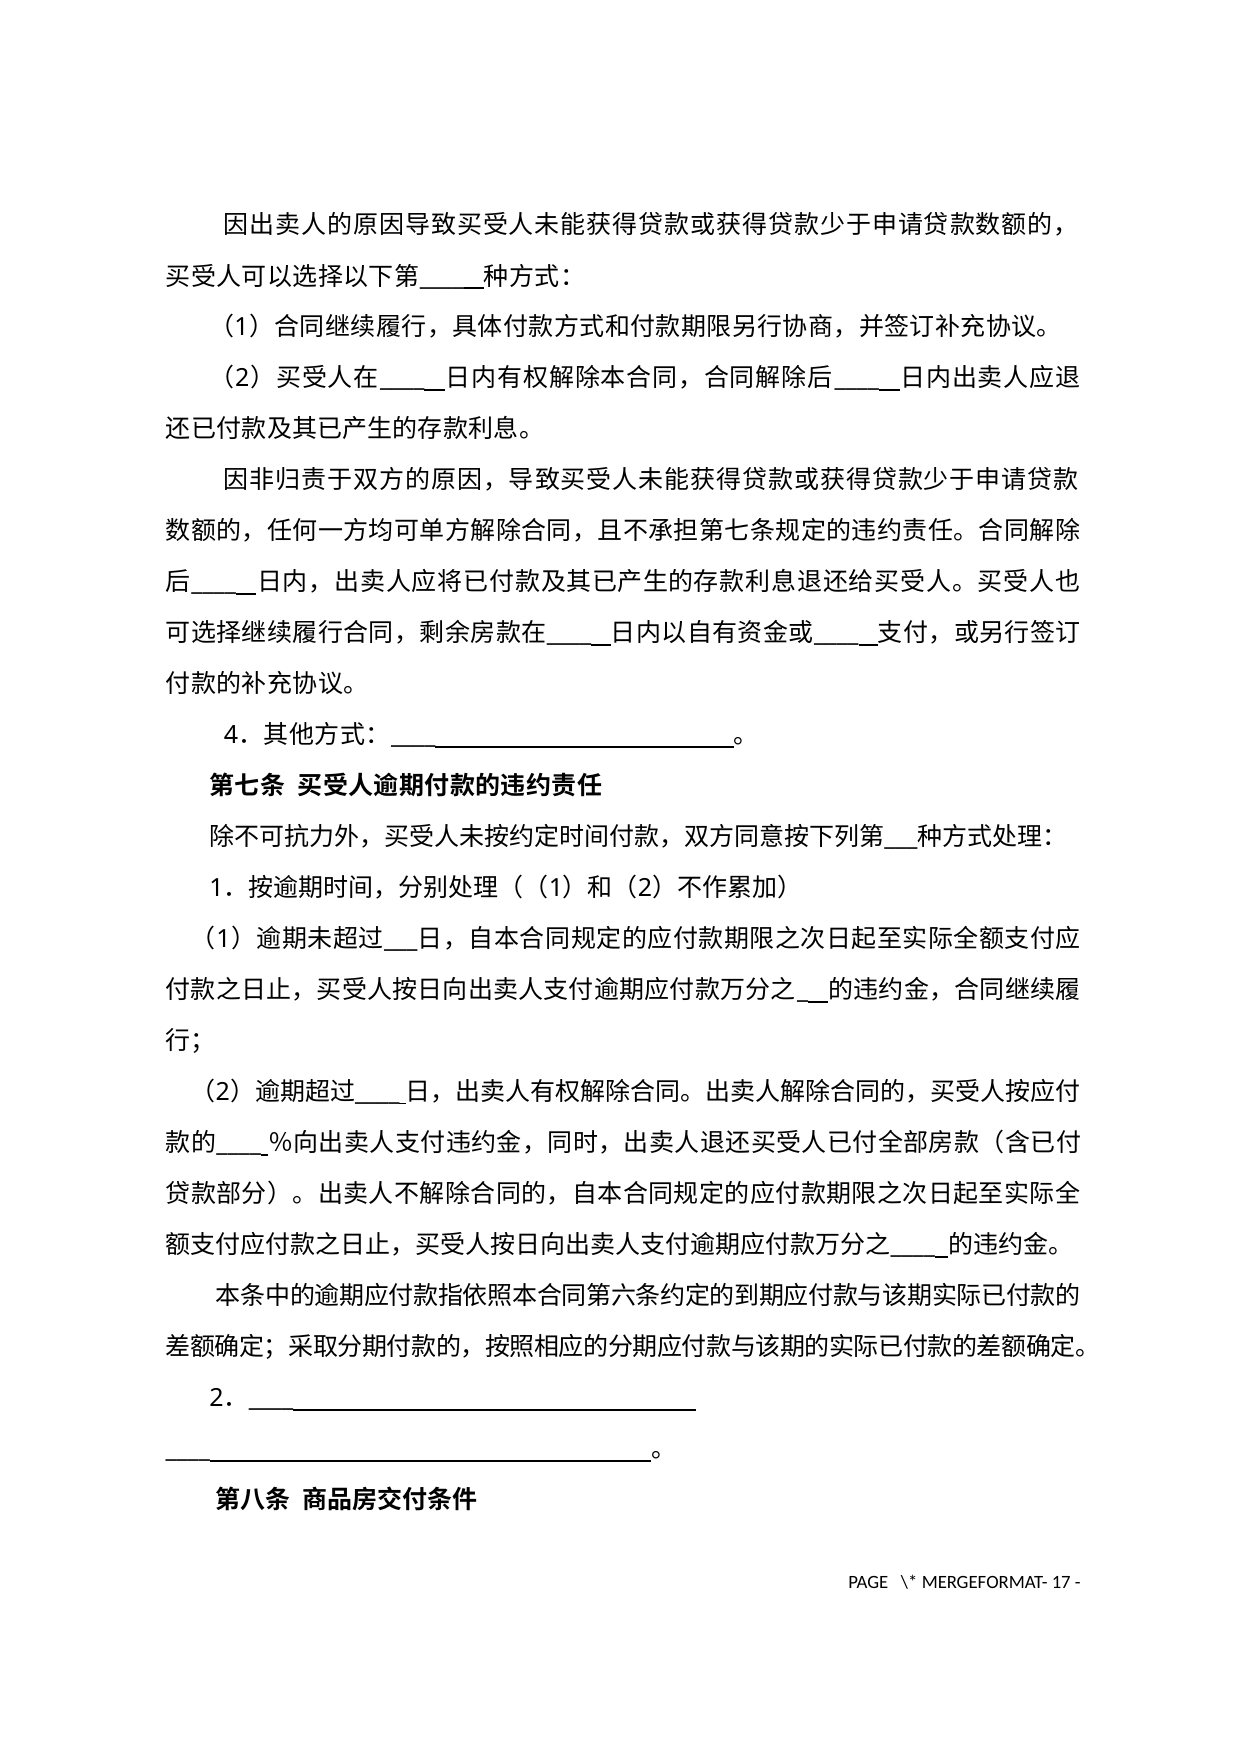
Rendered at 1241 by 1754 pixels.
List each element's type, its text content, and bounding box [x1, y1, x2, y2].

text 第七条 买受人逾期付款的违约责任 [209, 766, 1081, 802]
text （1）合同继续履行，具体付款方式和付款期限另行协商，并签订补充协议。 [165, 307, 1081, 343]
text （2）买受人在____ 日内有权解除本合同，合同解除后____ 日内出卖人应退还已付款及其已产生的存款利息。 [165, 358, 1081, 445]
text 因非归责于双方的原因，导致买受人未能获得贷款或获得贷款少于申请贷款数额的，任何一方均可单方解除合同，且不承担第七条规定的违约责任。合同解除后____ 日内，出卖人应将已付款及其已产生的存款利息退还给买受人。买受人也可选择继续履行合同，剩余房款在____ 日内以自有资金或____ 支付，或另行签订付款的补充协议。 [165, 460, 1081, 700]
text （1）逾期未超过___日，自本合同规定的应付款期限之次日起至实际全额支付应付款之日止，买受人按日向出卖人支付逾期应付款万分之_ 的违约金，合同继续履行； [165, 918, 1081, 1057]
text 1．按逾期时间，分别处理（（1）和（2）不作累加） [209, 868, 1081, 904]
text 除不可抗力外，买受人未按约定时间付款，双方同意按下列第___种方式处理： [209, 817, 1081, 853]
text 因出卖人的原因导致买受人未能获得贷款或获得贷款少于申请贷款数额的，买受人可以选择以下第____ 种方式： [165, 205, 1081, 292]
text 4．其他方式：____ 。 [165, 715, 1081, 751]
text ____ 。 [165, 1428, 1081, 1465]
text 2．____ [209, 1378, 1081, 1414]
text 第八条 商品房交付条件 [165, 1479, 1081, 1516]
text 本条中的逾期应付款指依照本合同第六条约定的到期应付款与该期实际已付款的差额确定；采取分期付款的，按照相应的分期应付款与该期的实际已付款的差额确定。 [165, 1276, 1081, 1363]
text （2）逾期超过____ 日，出卖人有权解除合同。出卖人解除合同的，买受人按应付款的____ ％向出卖人支付违约金，同时，出卖人退还买受人已付全部房款（含已付贷款部分）。出卖人不解除合同的，自本合同规定的应付款期限之次日起至实际全额支付应付款之日止，买受人按日向出卖人支付逾期应付款万分之____ 的违约金。 [165, 1072, 1081, 1261]
